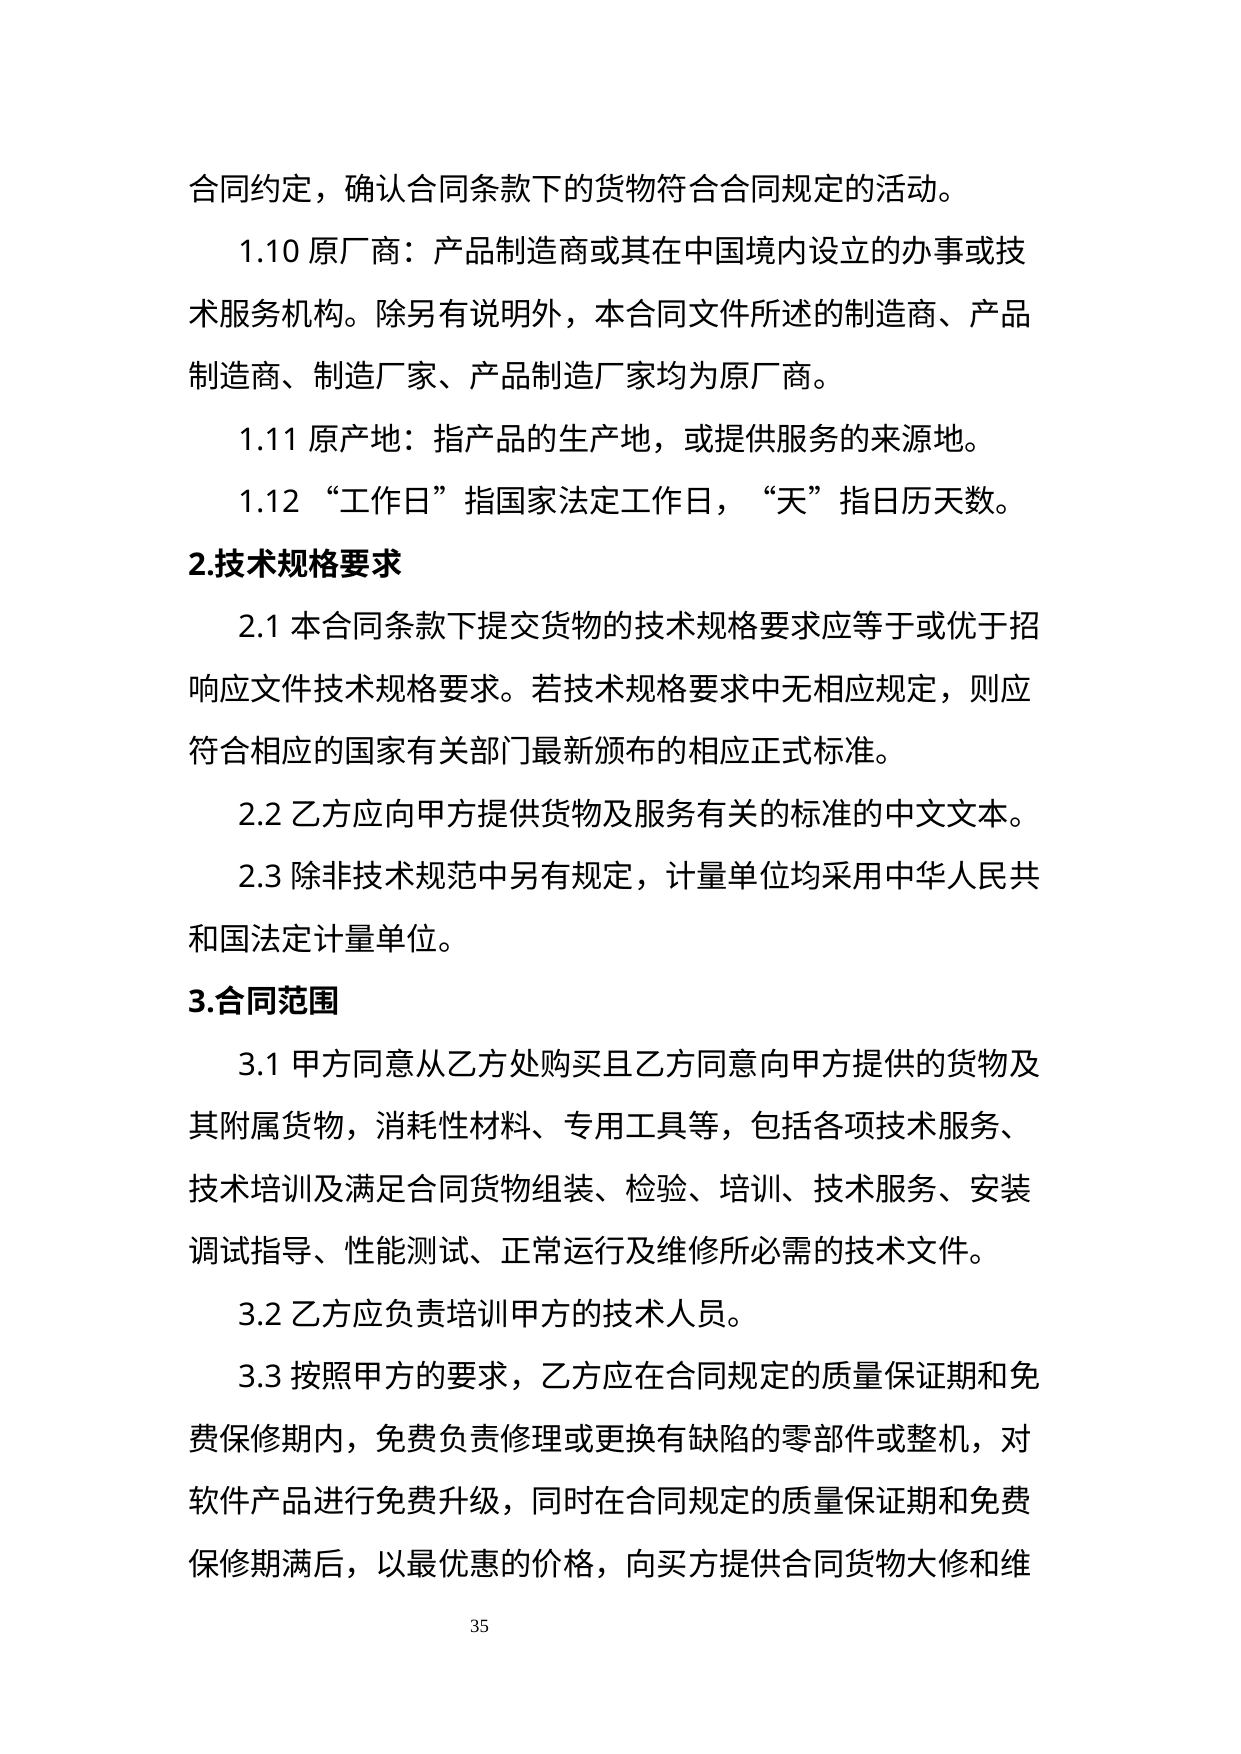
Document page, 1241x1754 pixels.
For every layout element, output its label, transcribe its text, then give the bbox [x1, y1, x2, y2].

text 3.2 乙方应负责培训甲方的技术人员。 [188, 1275, 1052, 1337]
text 3.合同范围 [188, 962, 1052, 1025]
text 1.10 原厂商：产品制造商或其在中国境内设立的办事或技术服务机构。除另有说明外，本合同文件所述的制造商、产品制造商、制造厂家、产品制造厂家均为原厂商。 [188, 212, 1052, 400]
text 3.1 甲方同意从乙方处购买且乙方同意向甲方提供的货物及其附属货物，消耗性材料、专用工具等，包括各项技术服务、技术培训及满足合同货物组装、检验、培训、技术服务、安装调试指导、性能测试、正常运行及维修所必需的技术文件。 [188, 1025, 1052, 1275]
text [188, 1337, 1052, 1587]
text 2.2 乙方应向甲方提供货物及服务有关的标准的中文文本。 [188, 775, 1052, 837]
text 2.技术规格要求 [188, 525, 1052, 587]
text 2.3 除非技术规范中另有规定，计量单位均采用中华人民共和国法定计量单位。 [188, 837, 1052, 962]
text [188, 150, 1052, 212]
text 2.1 本合同条款下提交货物的技术规格要求应等于或优于招响应文件技术规格要求。若技术规格要求中无相应规定，则应符合相应的国家有关部门最新颁布的相应正式标准。 [188, 587, 1052, 775]
text 1.11 原产地：指产品的生产地，或提供服务的来源地。 [188, 400, 1052, 462]
text 1.12 “工作日”指国家法定工作日，“天”指日历天数。 [188, 462, 1052, 525]
